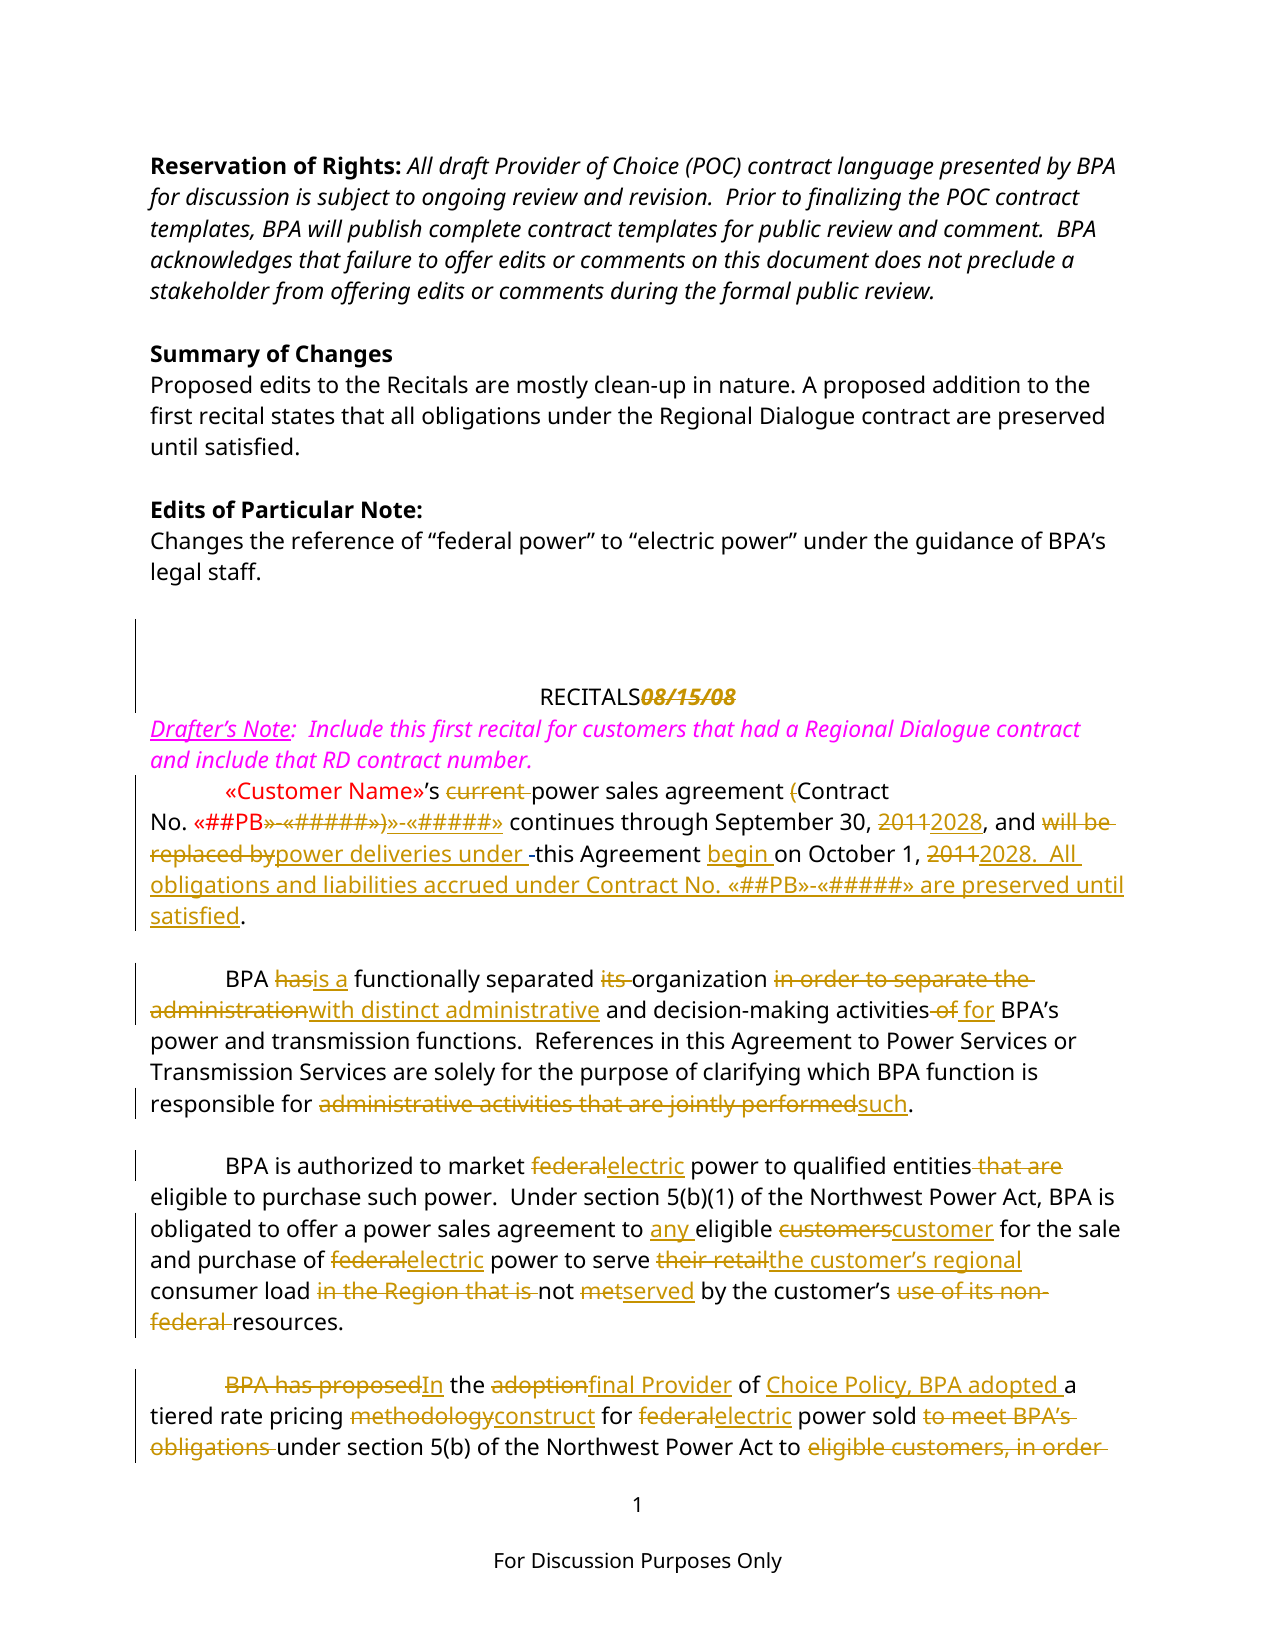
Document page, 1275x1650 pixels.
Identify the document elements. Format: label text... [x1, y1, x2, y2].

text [150, 1369, 1125, 1462]
text «Customer Name»’s power sales agreement Contract No. «##PB continues through September 30, , and this Agreement on October 1, . [150, 775, 1125, 931]
text Drafter’s Note: Include this first recital for customers that had a Regional Dialogue contract and include that RD contract number. [150, 712, 1125, 775]
text Summary of Changes [150, 337, 1125, 369]
text Reservation of Rights: All draft Provider of Choice (POC) contract language presented by BPA for discussion is subject to ongoing review and revision. Prior to finalizing the POC contract templates, BPA will publish complete contract templates for public review and comment. BPA acknowledges that failure to offer edits or comments on this document does not preclude a stakeholder from offering edits or comments during the formal public review. [150, 150, 1125, 306]
text Edits of Particular Note: [150, 494, 1125, 525]
text Proposed edits to the Recitals are mostly clean-up in nature. A proposed addition to the first recital states that all obligations under the Regional Dialogue contract are preserved until satisfied. [150, 369, 1125, 462]
text Changes the reference of “federal power” to “electric power” under the guidance of BPA’s legal staff. [150, 525, 1125, 587]
text BPA is authorized to market power to qualified entities eligible to purchase such power. Under section 5(b)(1) of the Northwest Power Act, BPA is obligated to offer a power sales agreement to eligible for the sale and purchase of power to serve consumer load not by the customer’s resources. [150, 1150, 1125, 1337]
text BPA functionally separated organization and decision-making activities BPA’s power and transmission functions. References in this Agreement to Power Services or Transmission Services are solely for the purpose of clarifying which BPA function is responsible for . [150, 962, 1125, 1119]
text RECITALS( Version) [150, 681, 1125, 712]
